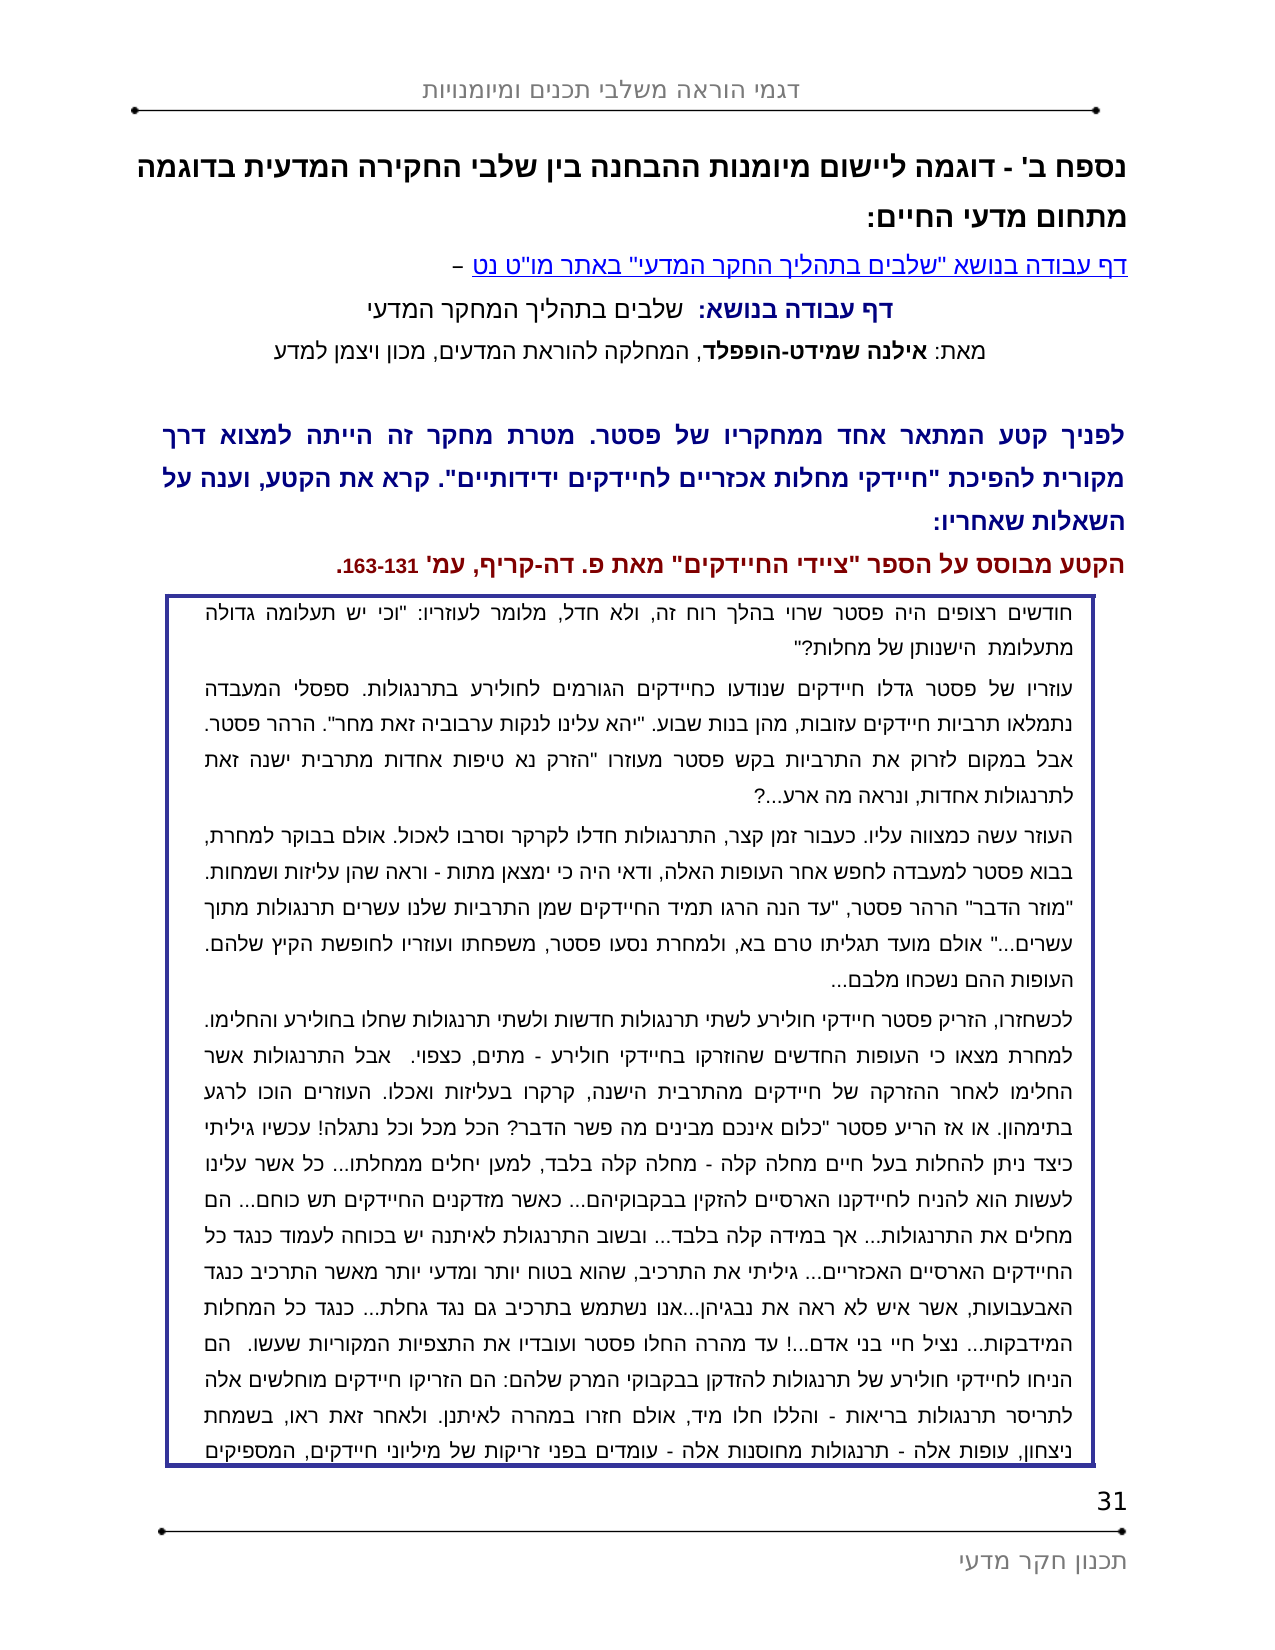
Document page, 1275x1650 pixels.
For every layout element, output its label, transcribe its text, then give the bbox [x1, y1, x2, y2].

text הקטע מבוסס על הספר "ציידי החיידקים" מאת פ. דה-קריף, עמ' 163-131. [162, 550, 1126, 579]
picture [158, 1525, 1128, 1540]
text מאת: אילנה שמידט-הופפלד, המחלקה להוראת המדעים, מכון ויצמן למדע [132, 338, 1128, 364]
text דף עבודה בנושא: שלבים בתהליך המחקר המדעי [132, 295, 1128, 323]
picture [131, 104, 1102, 119]
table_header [169, 598, 1091, 1463]
subtitle נספח ב' - דוגמה ליישום מיומנות ההבחנה בין שלבי החקירה המדעית בדוגמה מתחום מדעי החיים: [132, 150, 1128, 234]
text לפניך קטע המתאר אחד ממחקריו של פסטר. מטרת מחקר זה הייתה למצוא דרך מקורית להפיכת "חיידקי מחלות אכזריים לחיידקים ידידותיים". קרא את הקטע, וענה על השאלות שאחריו: [162, 421, 1126, 536]
text דף עבודה בנושא "שלבים בתהליך החקר המדעי" באתר מו"ט נט – [132, 251, 1128, 280]
